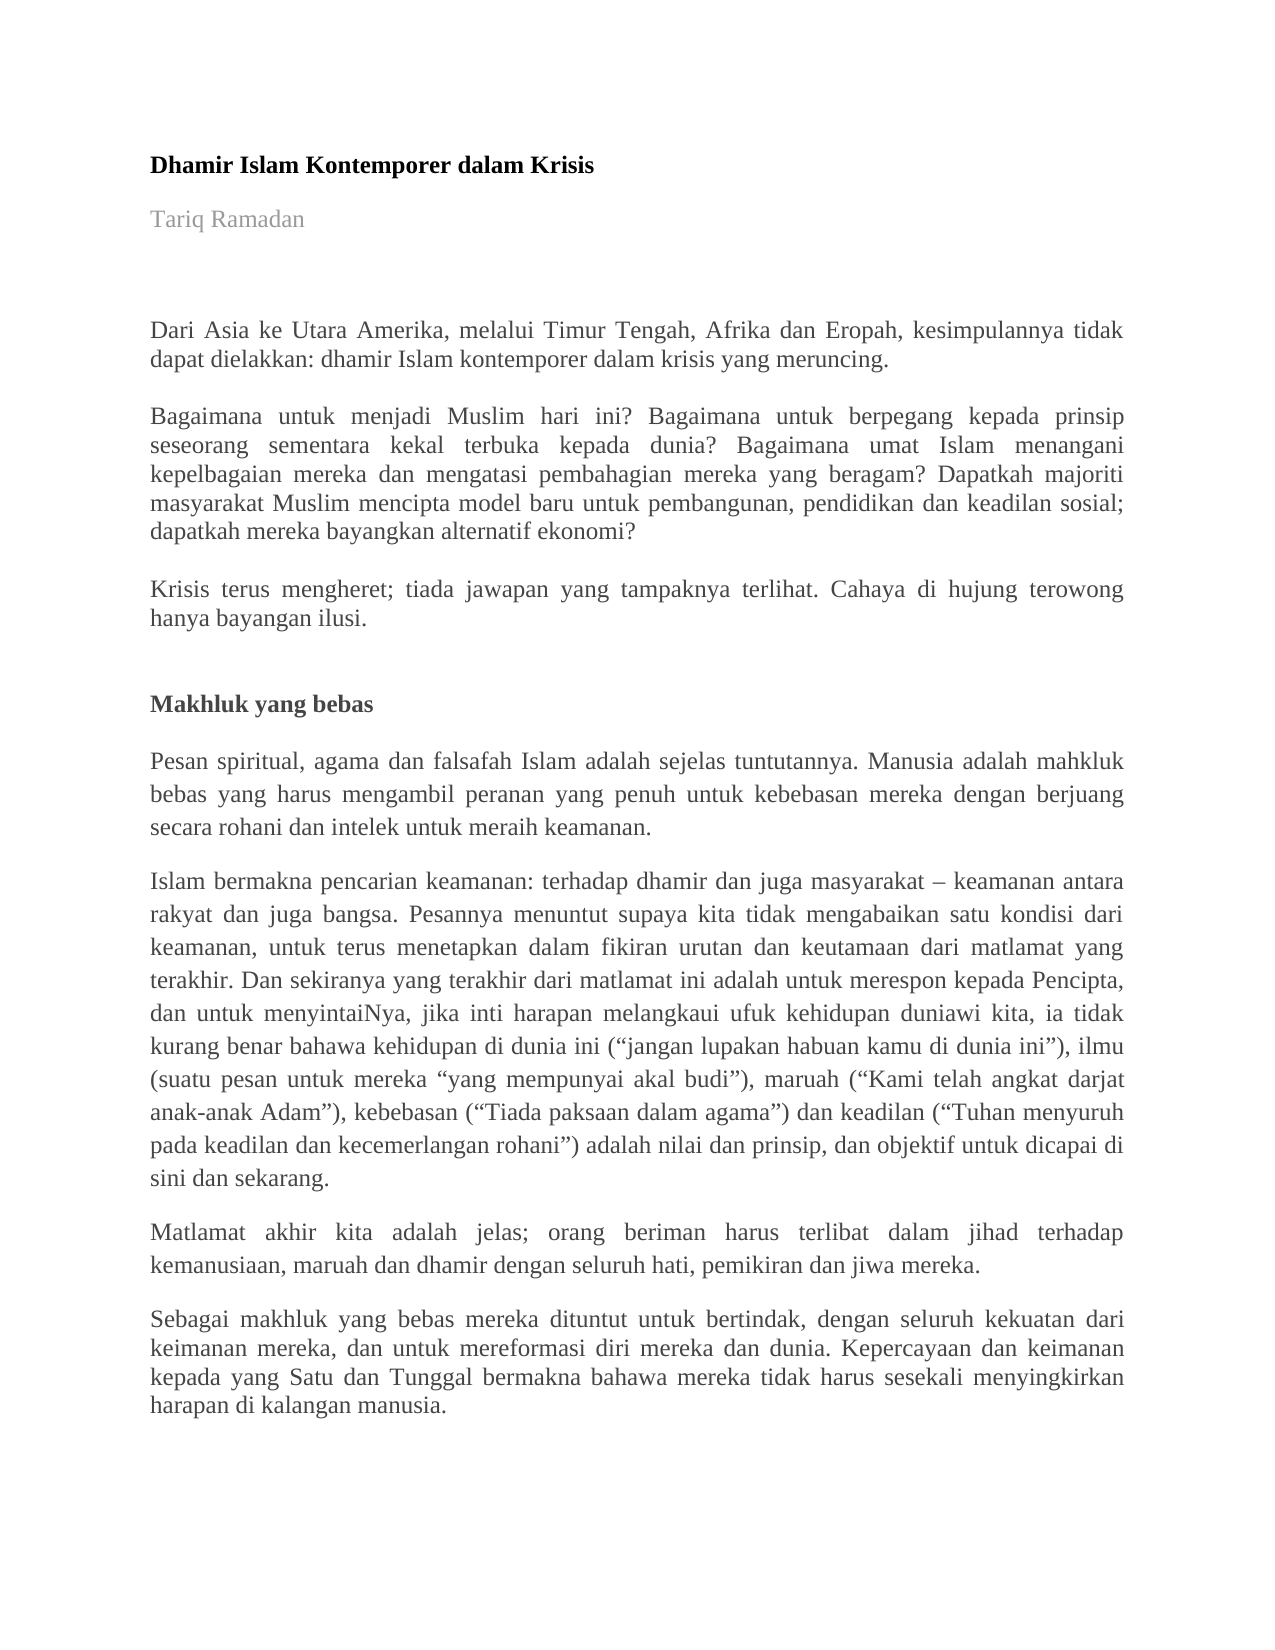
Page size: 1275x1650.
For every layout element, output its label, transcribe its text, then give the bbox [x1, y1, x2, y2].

text Matlamat akhir kita adalah jelas; orang beriman harus terlibat dalam jihad terhadap kemanusiaan, maruah dan dhamir dengan seluruh hati, pemikiran dan jiwa mereka. [150, 1217, 1125, 1279]
text Sebagai makhluk yang bebas mereka dituntut untuk bertindak, dengan seluruh kekuatan dari keimanan mereka, dan untuk mereformasi diri mereka dan dunia. Kepercayaan dan keimanan kepada yang Satu dan Tunggal bermakna bahawa mereka tidak harus sesekali menyingkirkan harapan di kalangan manusia. [150, 1304, 1125, 1419]
text Krisis terus mengheret; tiada jawapan yang tampaknya terlihat. Cahaya di hujung terowong hanya bayangan ilusi. [150, 574, 1125, 631]
text Bagaimana untuk menjadi Muslim hari ini? Bagaimana untuk berpegang kepada prinsip seseorang sementara kekal terbuka kepada dunia? Bagaimana umat Islam menangani kepelbagaian mereka dan mengatasi pembahagian mereka yang beragam? Dapatkah majoriti masyarakat Muslim mencipta model baru untuk pembangunan, pendidikan dan keadilan sosial; dapatkah mereka bayangkan alternatif ekonomi? [150, 401, 1125, 545]
text Dari Asia ke Utara Amerika, melalui Timur Tengah, Afrika dan Eropah, kesimpulannya tidak dapat dielakkan: dhamir Islam kontemporer dalam krisis yang meruncing. [150, 315, 1125, 373]
text Pesan spiritual, agama dan falsafah Islam adalah sejelas tuntutannya. Manusia adalah mahkluk bebas yang harus mengambil peranan yang penuh untuk kebebasan mereka dengan berjuang secara rohani dan intelek untuk meraih keamanan. [150, 746, 1125, 841]
text Makhluk yang bebas [150, 689, 1125, 718]
text Dhamir Islam Kontemporer dalam Krisis [150, 150, 1125, 179]
text Tariq Ramadan [150, 204, 1125, 233]
text Islam bermakna pencarian keamanan: terhadap dhamir dan juga masyarakat – keamanan antara rakyat dan juga bangsa. Pesannya menuntut supaya kita tidak mengabaikan satu kondisi dari keamanan, untuk terus menetapkan dalam fikiran urutan dan keutamaan dari matlamat yang terakhir. Dan sekiranya yang terakhir dari matlamat ini adalah untuk merespon kepada Pencipta, dan untuk menyintaiNya, jika inti harapan melangkaui ufuk kehidupan duniawi kita, ia tidak kurang benar bahawa kehidupan di dunia ini (“jangan lupakan habuan kamu di dunia ini”), ilmu (suatu pesan untuk mereka “yang mempunyai akal budi”), maruah (“Kami telah angkat darjat anak-anak Adam”), kebebasan (“Tiada paksaan dalam agama”) dan keadilan (“Tuhan menyuruh pada keadilan dan kecemerlangan rohani”) adalah nilai dan prinsip, dan objektif untuk dicapai di sini dan sekarang. [150, 866, 1125, 1192]
